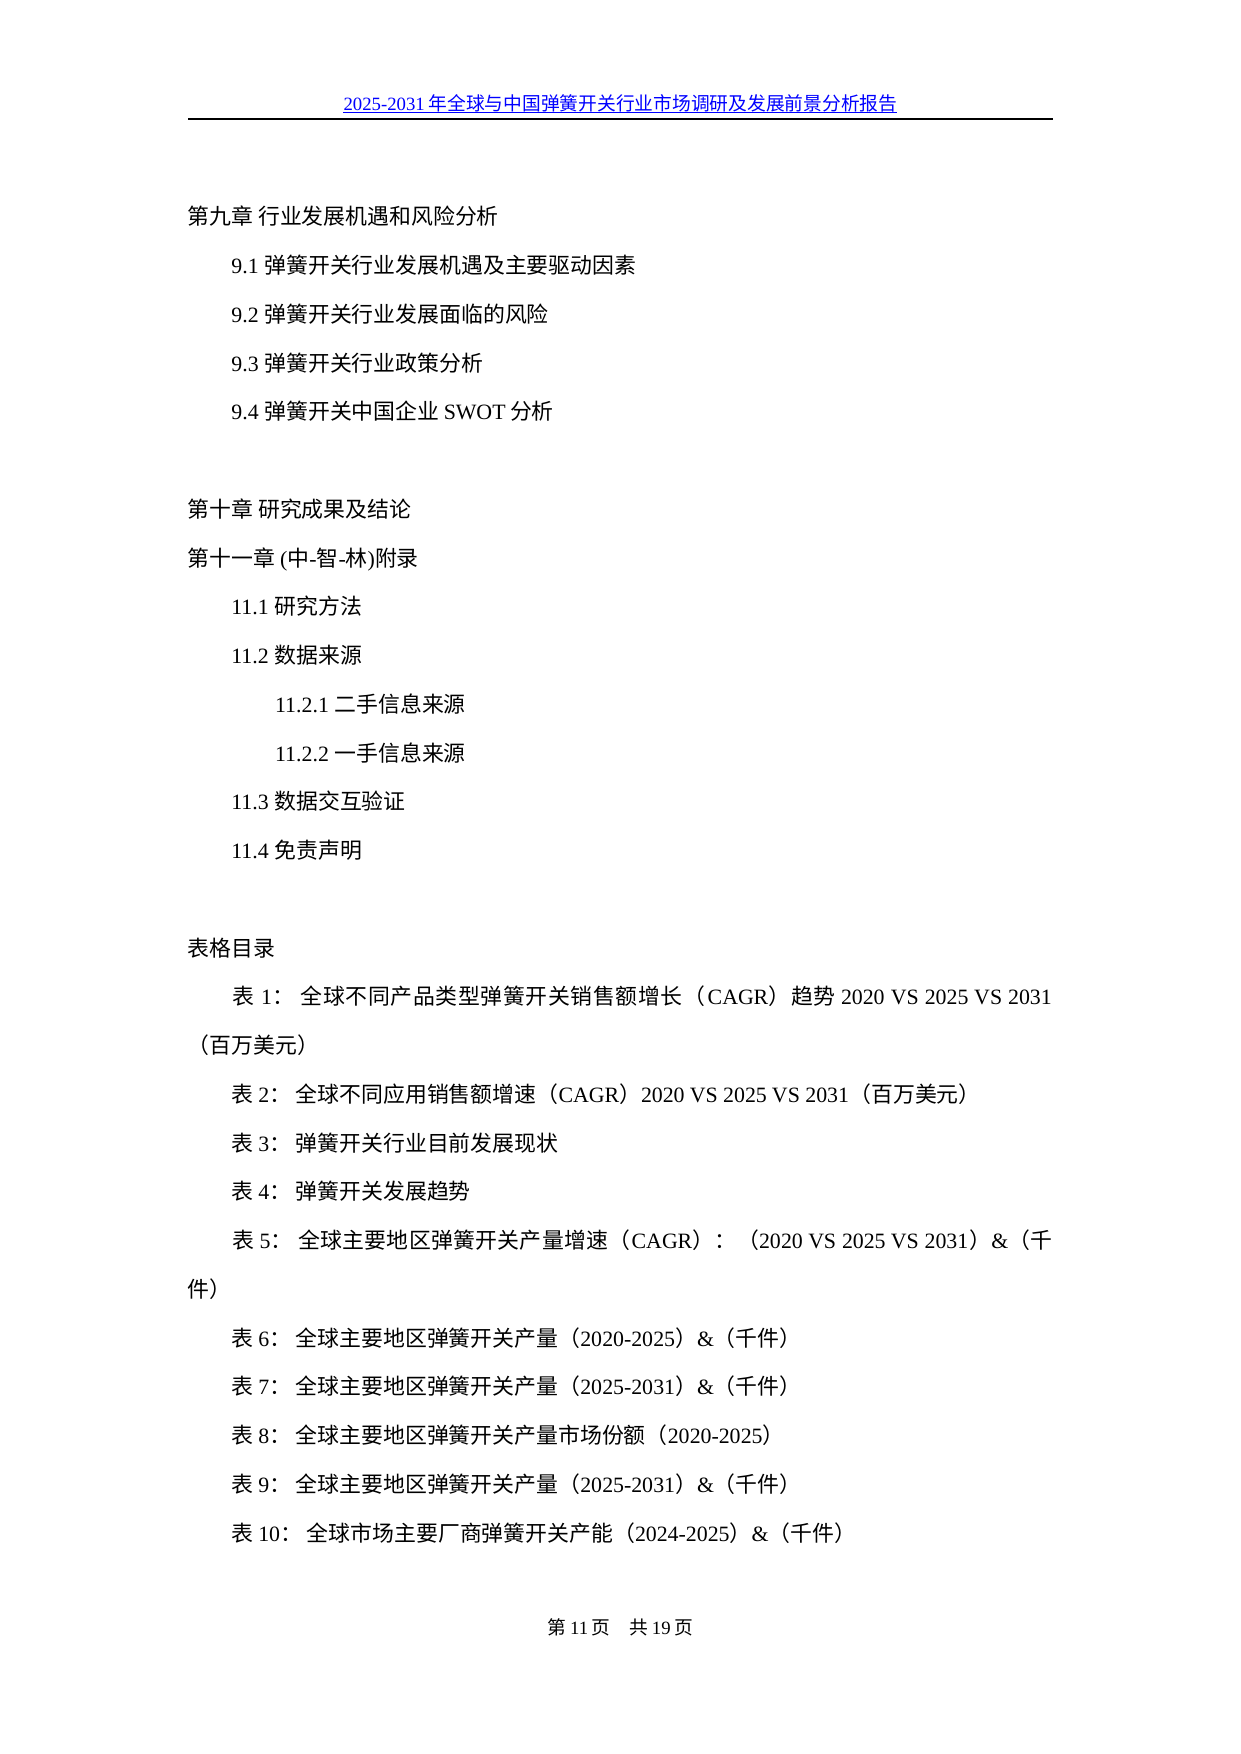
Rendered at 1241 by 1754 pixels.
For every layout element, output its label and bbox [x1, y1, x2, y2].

text [187, 150, 1053, 1548]
